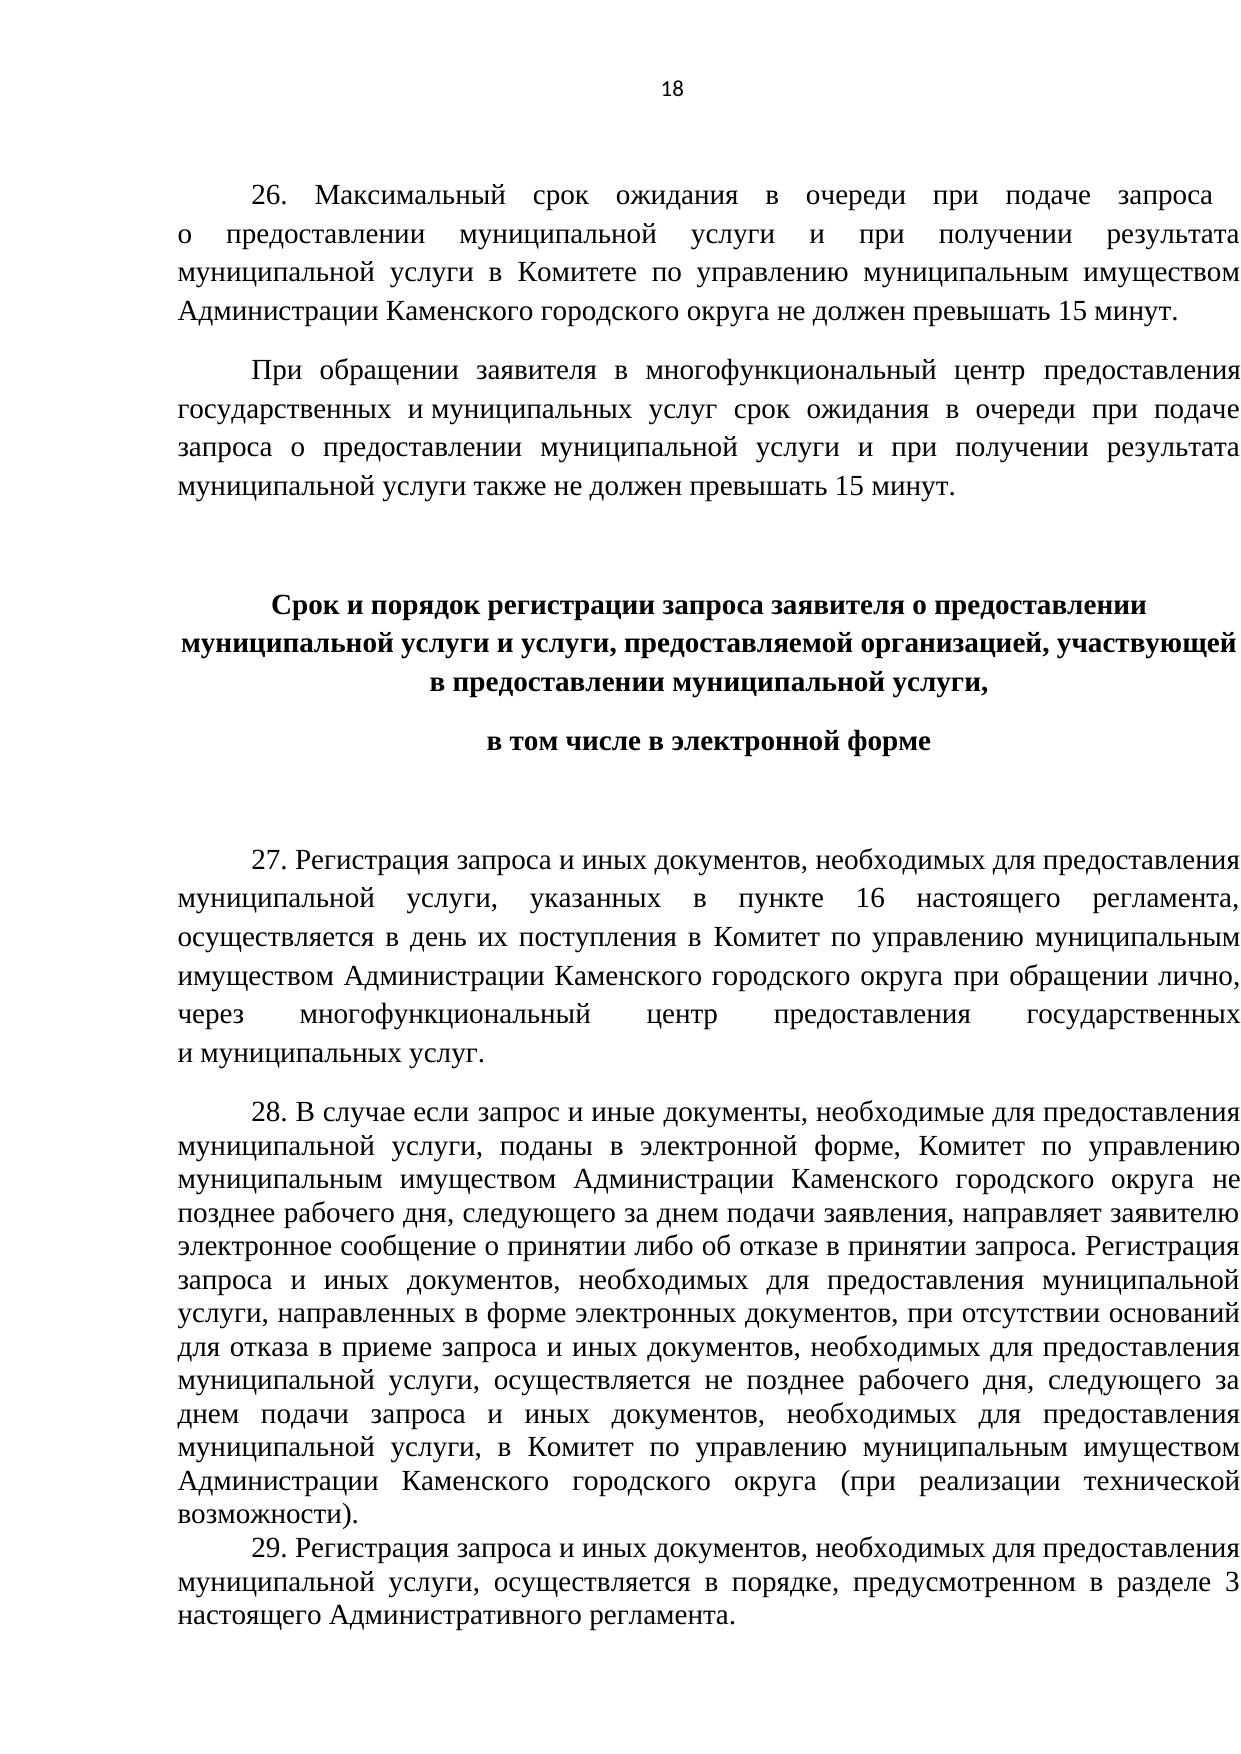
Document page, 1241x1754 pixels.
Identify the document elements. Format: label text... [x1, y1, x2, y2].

text 28. В случае если запрос и иные документы, необходимые для предоставления муниципальной услуги, поданы в электронной форме, Комитет по управлению муниципальным имуществом Администрации Каменского городского округа не позднее рабочего дня, следующего за днем подачи заявления, направляет заявителю электронное сообщение о принятии либо об отказе в принятии запроса. Регистрация запроса и иных документов, необходимых для предоставления муниципальной услуги, направленных в форме электронных документов, при отсутствии оснований для отказа в приеме запроса и иных документов, необходимых для предоставления муниципальной услуги, осуществляется не позднее рабочего дня, следующего за днем подачи запроса и иных документов, необходимых для предоставления муниципальной услуги, в Комитет по управлению муниципальным имуществом Администрации Каменского городского округа (при реализации технической возможности). [177, 1094, 1240, 1530]
text При обращении заявителя в многофункциональный центр предоставления государственных и муниципальных услуг срок ожидания в очереди при подаче запроса о предоставлении муниципальной услуги и при получении результата муниципальной услуги также не должен превышать 15 минут. [177, 352, 1240, 502]
text Срок и порядок регистрации запроса заявителя о предоставлении муниципальной услуги и услуги, предоставляемой организацией, участвующей в предоставлении муниципальной услуги, [177, 587, 1240, 697]
text 27. Регистрация запроса и иных документов, необходимых для предоставления муниципальной услуги, указанных в пункте 16 настоящего регламента, осуществляется в день их поступления в Комитет по управлению муниципальным имуществом Администрации Каменского городского округа при обращении лично, через многофункциональный центр предоставления государственных и муниципальных услуг. [177, 842, 1240, 1068]
text 29. Регистрация запроса и иных документов, необходимых для предоставления муниципальной услуги, осуществляется в порядке, предусмотренном в разделе 3 настоящего Административного регламента. [177, 1530, 1240, 1631]
text 26. Максимальный срок ожидания в очереди при подаче запроса о предоставлении муниципальной услуги и при получении результата муниципальной услуги в Комитете по управлению муниципальным имуществом Администрации Каменского городского округа не должен превышать 15 минут. [177, 177, 1240, 327]
text в том числе в электронной форме [177, 723, 1240, 757]
